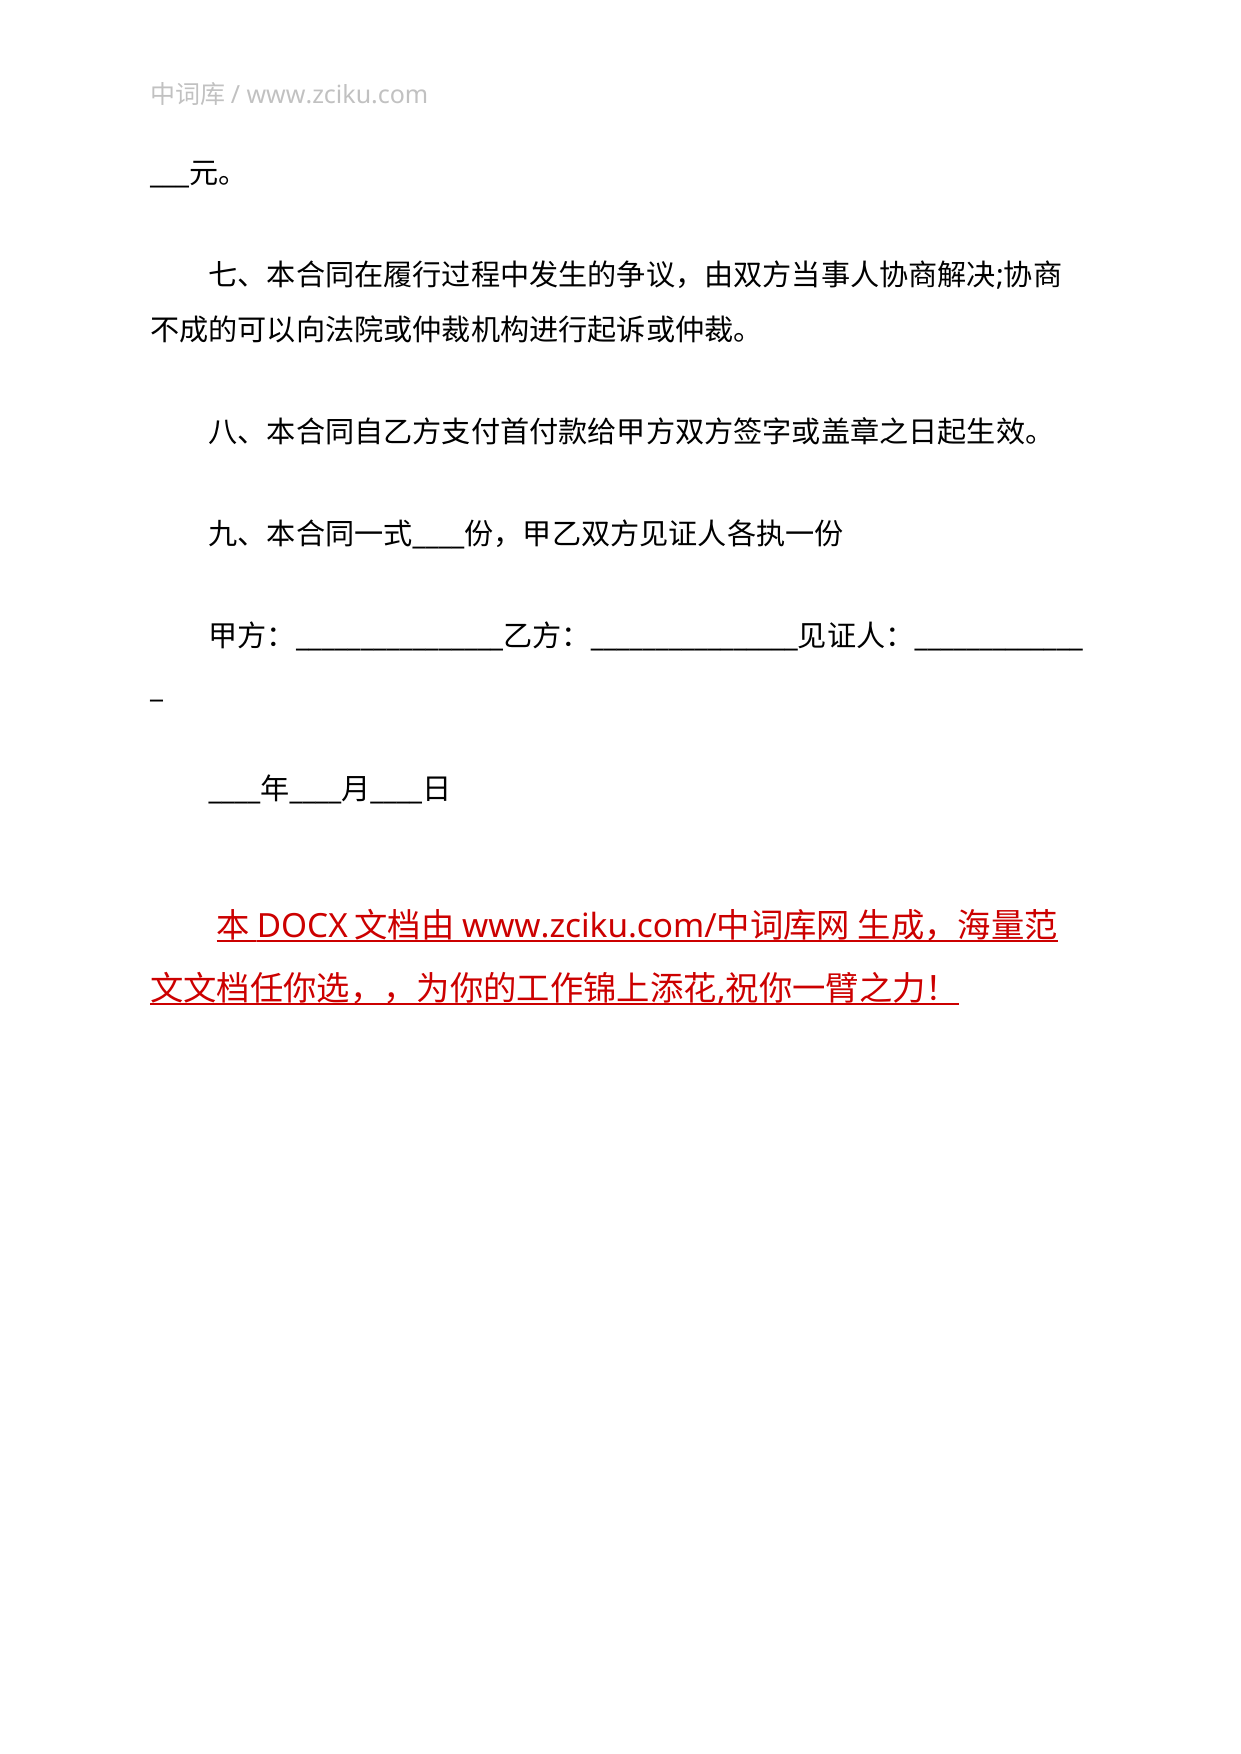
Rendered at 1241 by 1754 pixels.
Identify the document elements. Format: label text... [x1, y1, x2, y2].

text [150, 150, 1090, 192]
text 九、本合同一式____份，甲乙双方见证人各执一份 [150, 511, 1090, 553]
text 本DOCX文档由 www.zciku.com/中词库网 生成，海量范文文档任你选，，为你的工作锦上添花,祝你一臂之力！ [150, 898, 1090, 1010]
text ____年____月____日 [150, 765, 1090, 808]
text 八、本合同自乙方支付首付款给甲方双方签字或盖章之日起生效。 [150, 409, 1090, 451]
text 七、本合同在履行过程中发生的争议，由双方当事人协商解决;协商不成的可以向法院或仲裁机构进行起诉或仲裁。 [150, 252, 1090, 349]
text 甲方：________________乙方：________________见证人：______________ [150, 612, 1090, 706]
